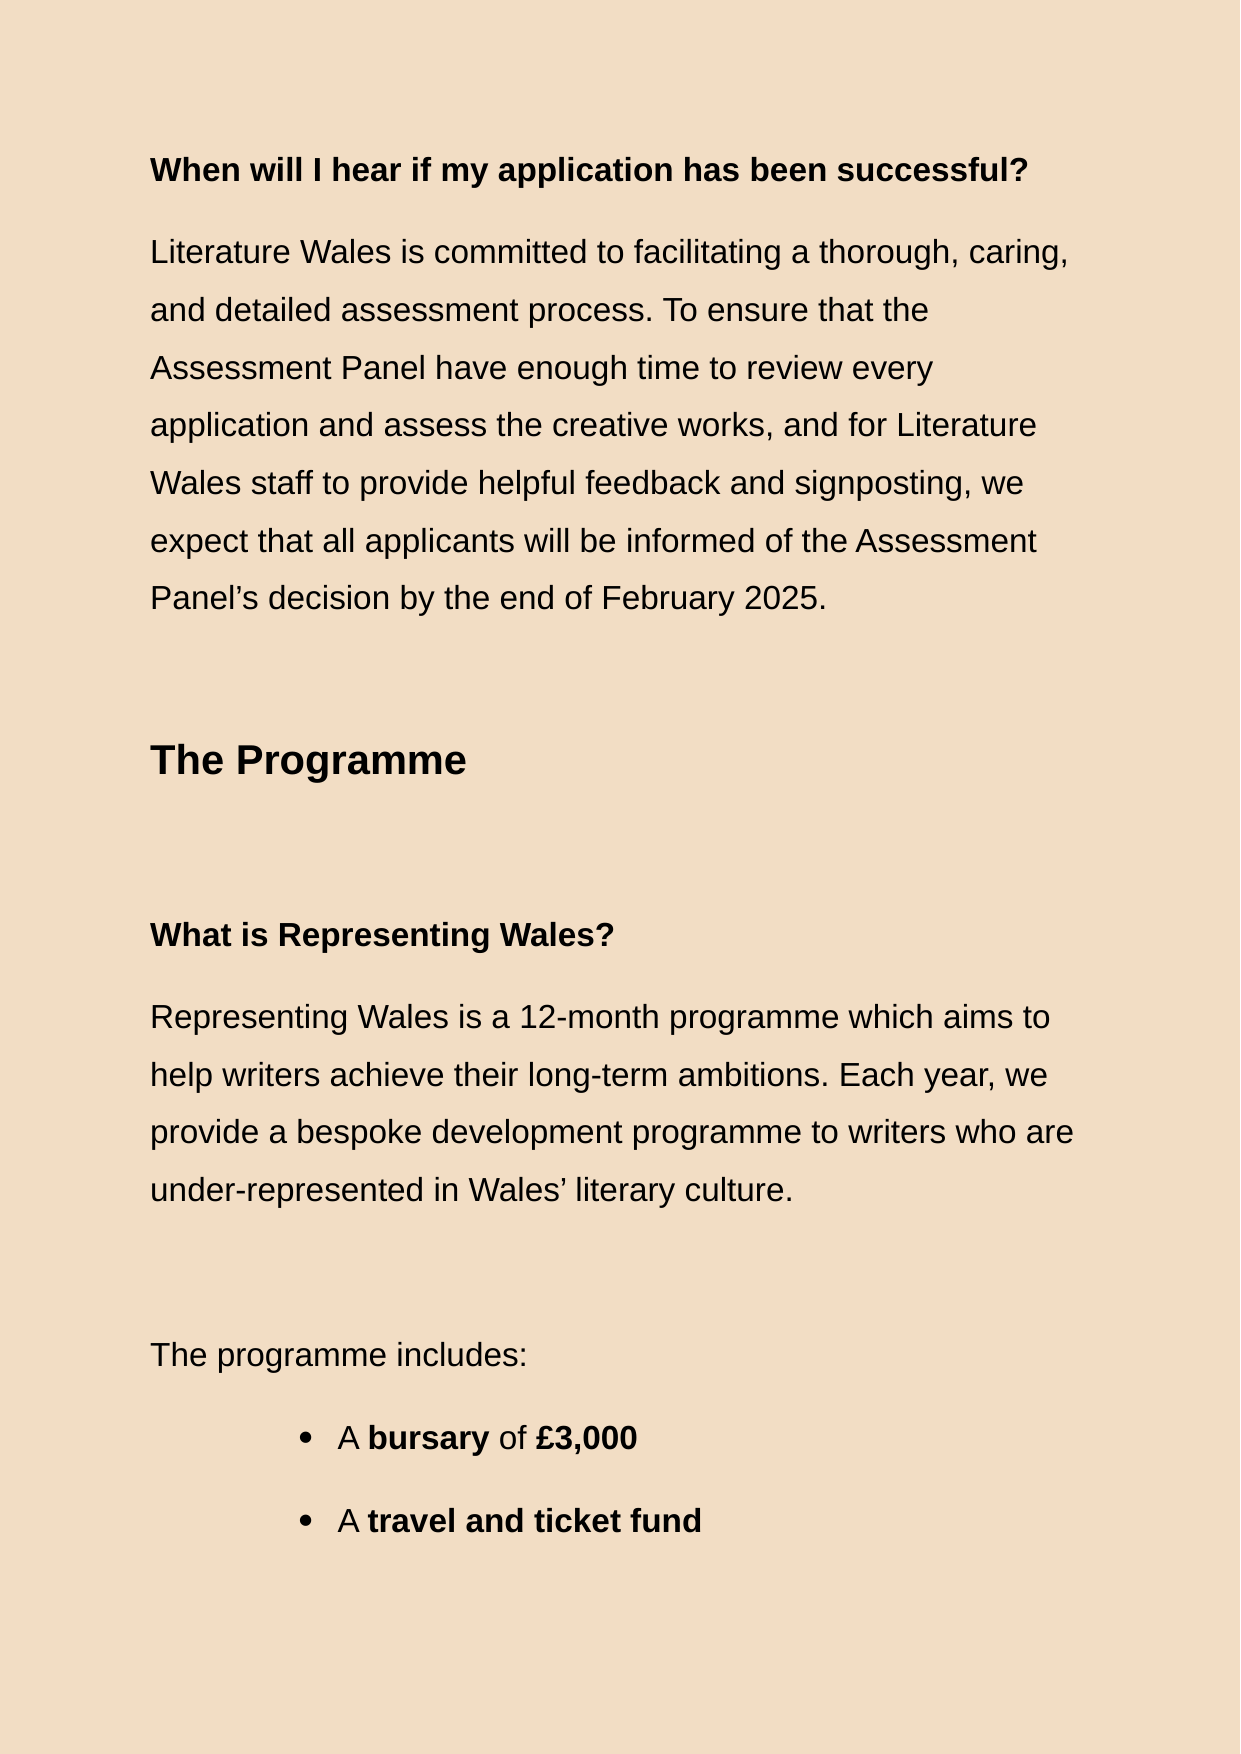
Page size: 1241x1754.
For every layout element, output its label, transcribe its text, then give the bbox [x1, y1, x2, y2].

text The programme includes: [150, 1335, 1090, 1374]
text Representing Wales is a 12-month programme which aims to help writers achieve their long-term ambitions. Each year, we provide a bespoke development programme to writers who are under-represented in Wales’ literary culture. [150, 997, 1090, 1208]
text Literature Wales is committed to facilitating a thorough, caring, and detailed assessment process. To ensure that the Assessment Panel have enough time to review every application and assess the creative works, and for Literature Wales staff to provide helpful feedback and signposting, we expect that all applicants will be informed of the Assessment Panel’s decision by the end of February 2025. [150, 233, 1090, 617]
text When will I hear if my application has been successful? [150, 150, 1090, 188]
list A travel and ticket fund [300, 1501, 1090, 1539]
subtitle The Programme [150, 735, 1090, 783]
text What is Representing Wales? [150, 914, 1090, 953]
list A bursary of £3,000 [300, 1418, 1090, 1456]
